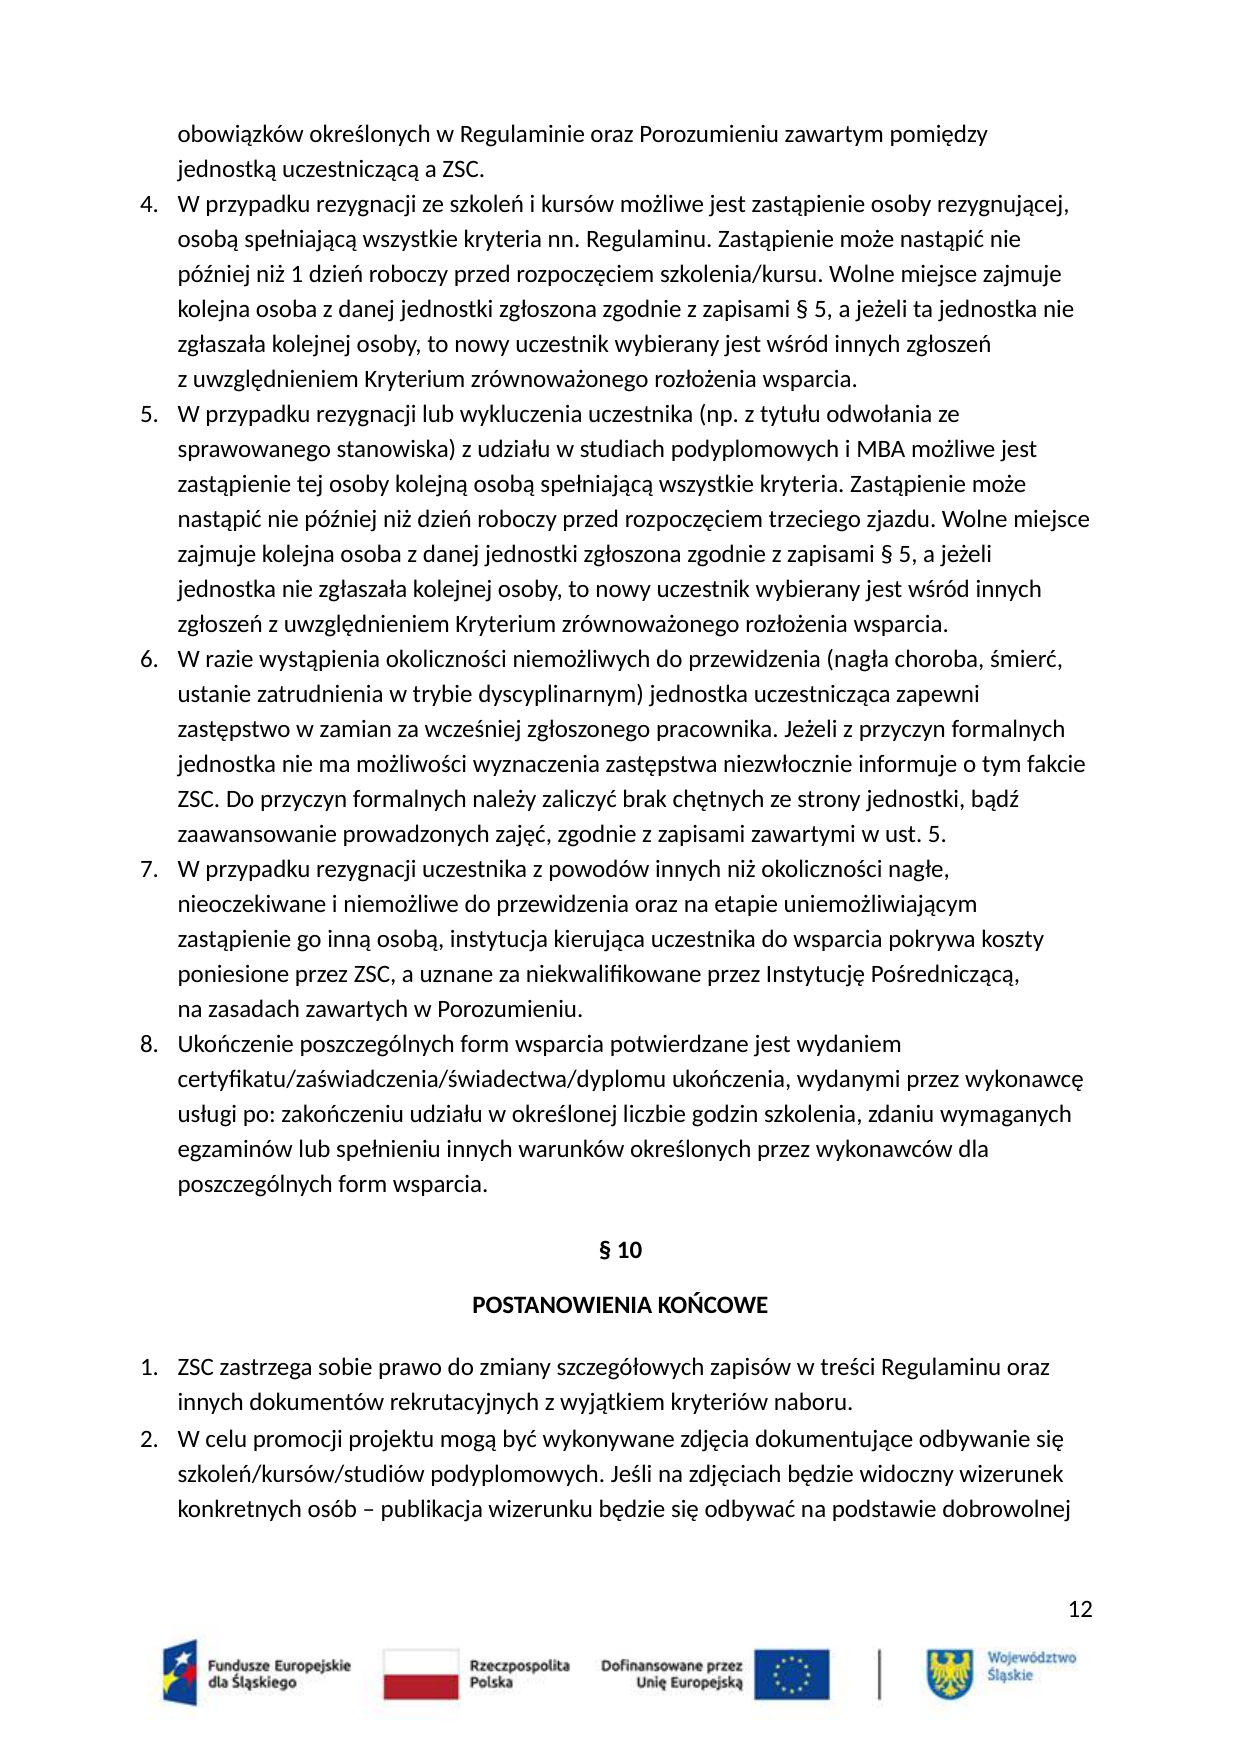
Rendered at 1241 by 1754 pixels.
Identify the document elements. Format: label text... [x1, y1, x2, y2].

list W przypadku rezygnacji lub wykluczenia uczestnika (np. z tytułu odwołania ze sprawowanego stanowiska) z udziału w studiach podyplomowych i MBA możliwe jest zastąpienie tej osoby kolejną osobą spełniającą wszystkie kryteria. Zastąpienie może nastąpić nie później niż dzień roboczy przed rozpoczęciem trzeciego zjazdu. Wolne miejsce zajmuje kolejna osoba z danej jednostki zgłoszona zgodnie z zapisami § 5, a jeżeli jednostka nie zgłaszała kolejnej osoby, to nowy uczestnik wybierany jest wśród innych zgłoszeń z uwzględnieniem Kryterium zrównoważonego rozłożenia wsparcia. [140, 398, 1093, 639]
list W przypadku rezygnacji uczestnika z powodów innych niż okoliczności nagłe, nieoczekiwane i niemożliwe do przewidzenia oraz na etapie uniemożliwiającym zastąpienie go inną osobą, instytucja kierująca uczestnika do wsparcia pokrywa koszty poniesione przez ZSC, a uznane za niekwalifikowane przez Instytucję Pośredniczącą, na zasadach zawartych w Porozumieniu. [140, 853, 1093, 1024]
list W razie wystąpienia okoliczności niemożliwych do przewidzenia (nagła choroba, śmierć, ustanie zatrudnienia w trybie dyscyplinarnym) jednostka uczestnicząca zapewni zastępstwo w zamian za wcześniej zgłoszonego pracownika. Jeżeli z przyczyn formalnych jednostka nie ma możliwości wyznaczenia zastępstwa niezwłocznie informuje o tym fakcie ZSC. Do przyczyn formalnych należy zaliczyć brak chętnych ze strony jednostki, bądź zaawansowanie prowadzonych zajęć, zgodnie z zapisami zawartymi w ust. 5. [140, 643, 1093, 849]
list ZSC zastrzega sobie prawo do zmiany szczegółowych zapisów w treści Regulaminu oraz innych dokumentów rekrutacyjnych z wyjątkiem kryteriów naboru. [140, 1351, 1093, 1416]
text § 10 [148, 1234, 1093, 1264]
picture [147, 1623, 1093, 1723]
text POSTANOWIENIA KOŃCOWE [148, 1289, 1093, 1320]
list Ukończenie poszczególnych form wsparcia potwierdzane jest wydaniem certyfikatu/zaświadczenia/świadectwa/dyplomu ukończenia, wydanymi przez wykonawcę usługi po: zakończeniu udziału w określonej liczbie godzin szkolenia, zdaniu wymaganych egzaminów lub spełnieniu innych warunków określonych przez wykonawców dla poszczególnych form wsparcia. [140, 1028, 1093, 1199]
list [140, 1423, 1093, 1523]
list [140, 118, 1093, 184]
list W przypadku rezygnacji ze szkoleń i kursów możliwe jest zastąpienie osoby rezygnującej, osobą spełniającą wszystkie kryteria nn. Regulaminu. Zastąpienie może nastąpić nie później niż 1 dzień roboczy przed rozpoczęciem szkolenia/kursu. Wolne miejsce zajmuje kolejna osoba z danej jednostki zgłoszona zgodnie z zapisami § 5, a jeżeli ta jednostka nie zgłaszała kolejnej osoby, to nowy uczestnik wybierany jest wśród innych zgłoszeń z uwzględnieniem Kryterium zrównoważonego rozłożenia wsparcia. [140, 188, 1093, 394]
